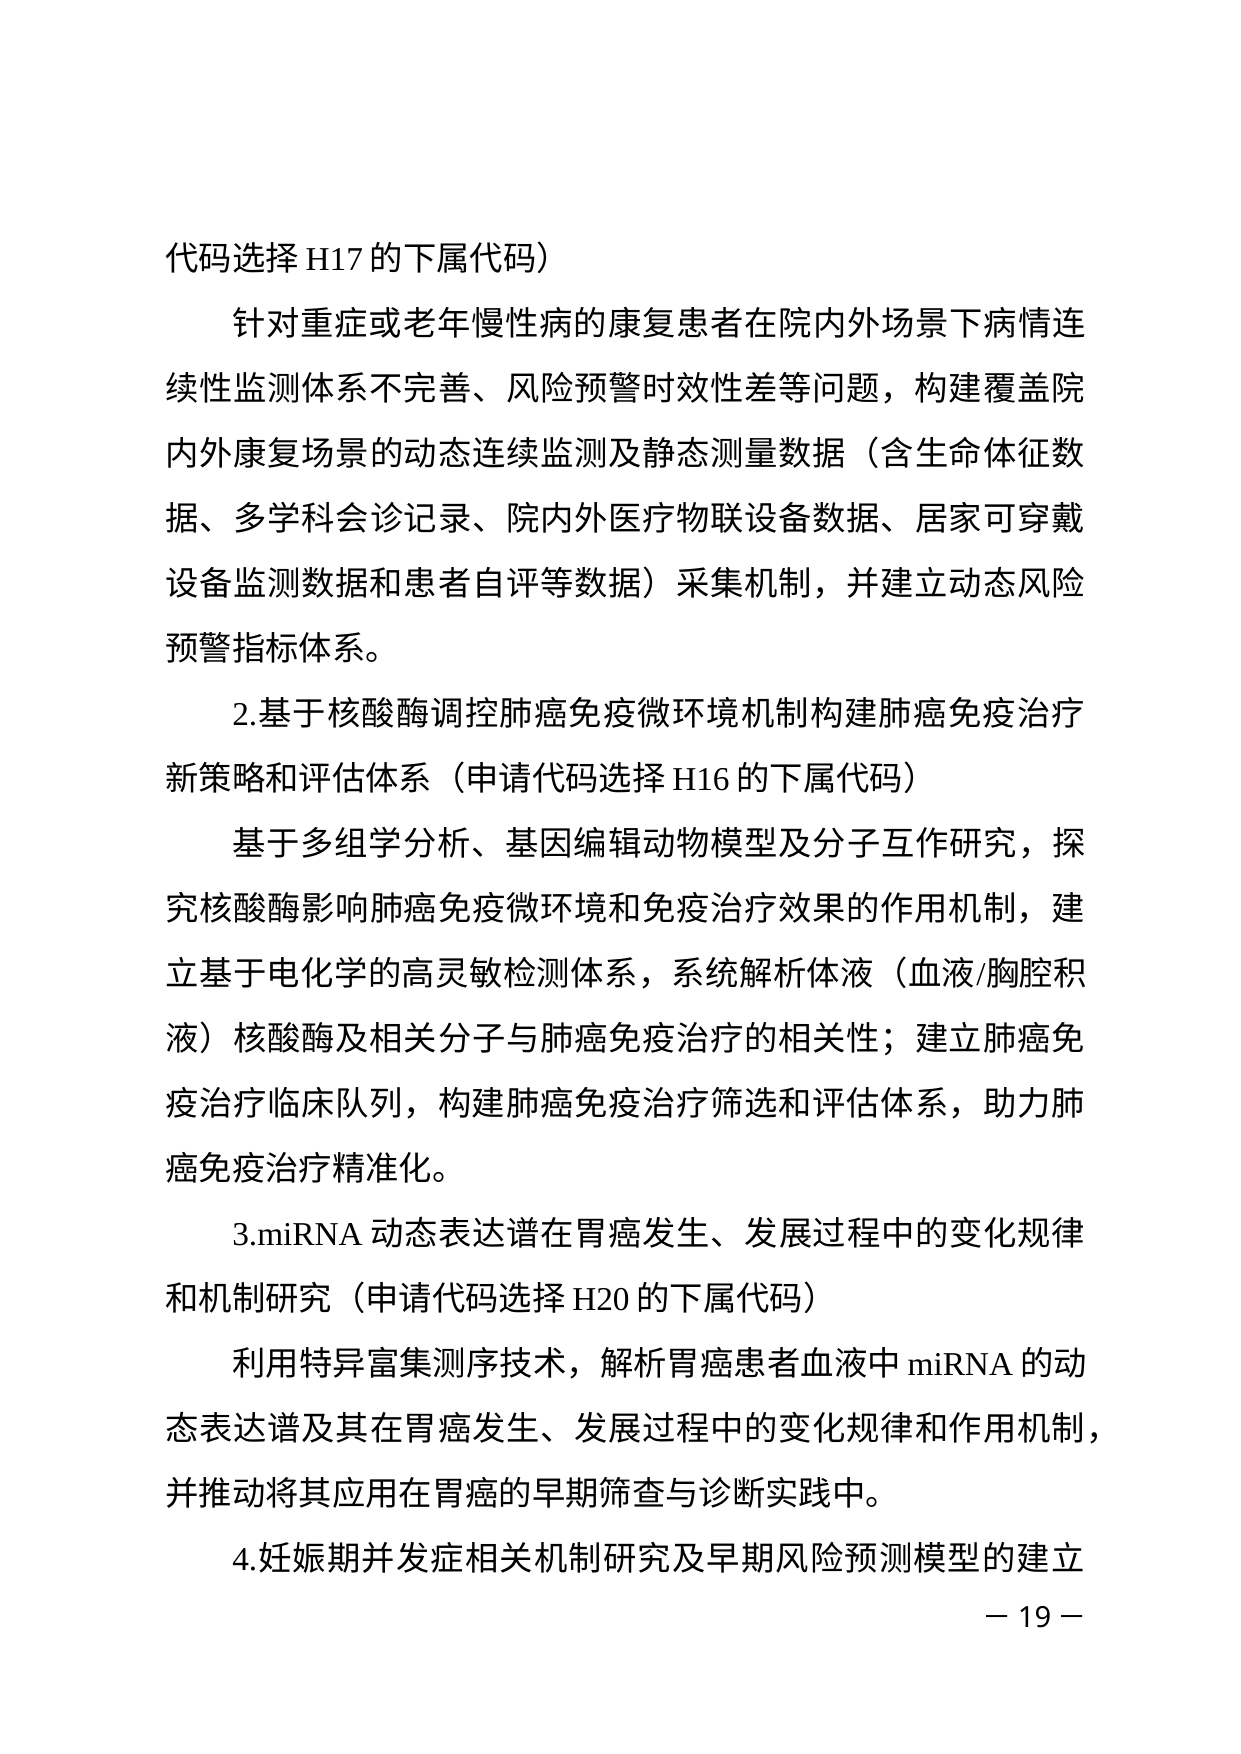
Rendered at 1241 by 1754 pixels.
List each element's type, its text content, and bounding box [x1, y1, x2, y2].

text 2.基于核酸酶调控肺癌免疫微环境机制构建肺癌免疫治疗新策略和评估体系（申请代码选择H16的下属代码） [165, 678, 1087, 808]
text 利用特异富集测序技术，解析胃癌患者血液中miRNA的动态表达谱及其在胃癌发生、发展过程中的变化规律和作用机制，并推动将其应用在胃癌的早期筛查与诊断实践中。 [165, 1328, 1087, 1523]
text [165, 1523, 1087, 1588]
text 3.miRNA动态表达谱在胃癌发生、发展过程中的变化规律和机制研究（申请代码选择H20的下属代码） [165, 1198, 1087, 1328]
text 针对重症或老年慢性病的康复患者在院内外场景下病情连续性监测体系不完善、风险预警时效性差等问题，构建覆盖院内外康复场景的动态连续监测及静态测量数据（含生命体征数据、多学科会诊记录、院内外医疗物联设备数据、居家可穿戴设备监测数据和患者自评等数据）采集机制，并建立动态风险预警指标体系。 [165, 288, 1087, 678]
text 基于多组学分析、基因编辑动物模型及分子互作研究，探究核酸酶影响肺癌免疫微环境和免疫治疗效果的作用机制，建立基于电化学的高灵敏检测体系，系统解析体液（血液/胸腔积液）核酸酶及相关分子与肺癌免疫治疗的相关性；建立肺癌免疫治疗临床队列，构建肺癌免疫治疗筛选和评估体系，助力肺癌免疫治疗精准化。 [165, 808, 1087, 1198]
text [165, 223, 1087, 288]
